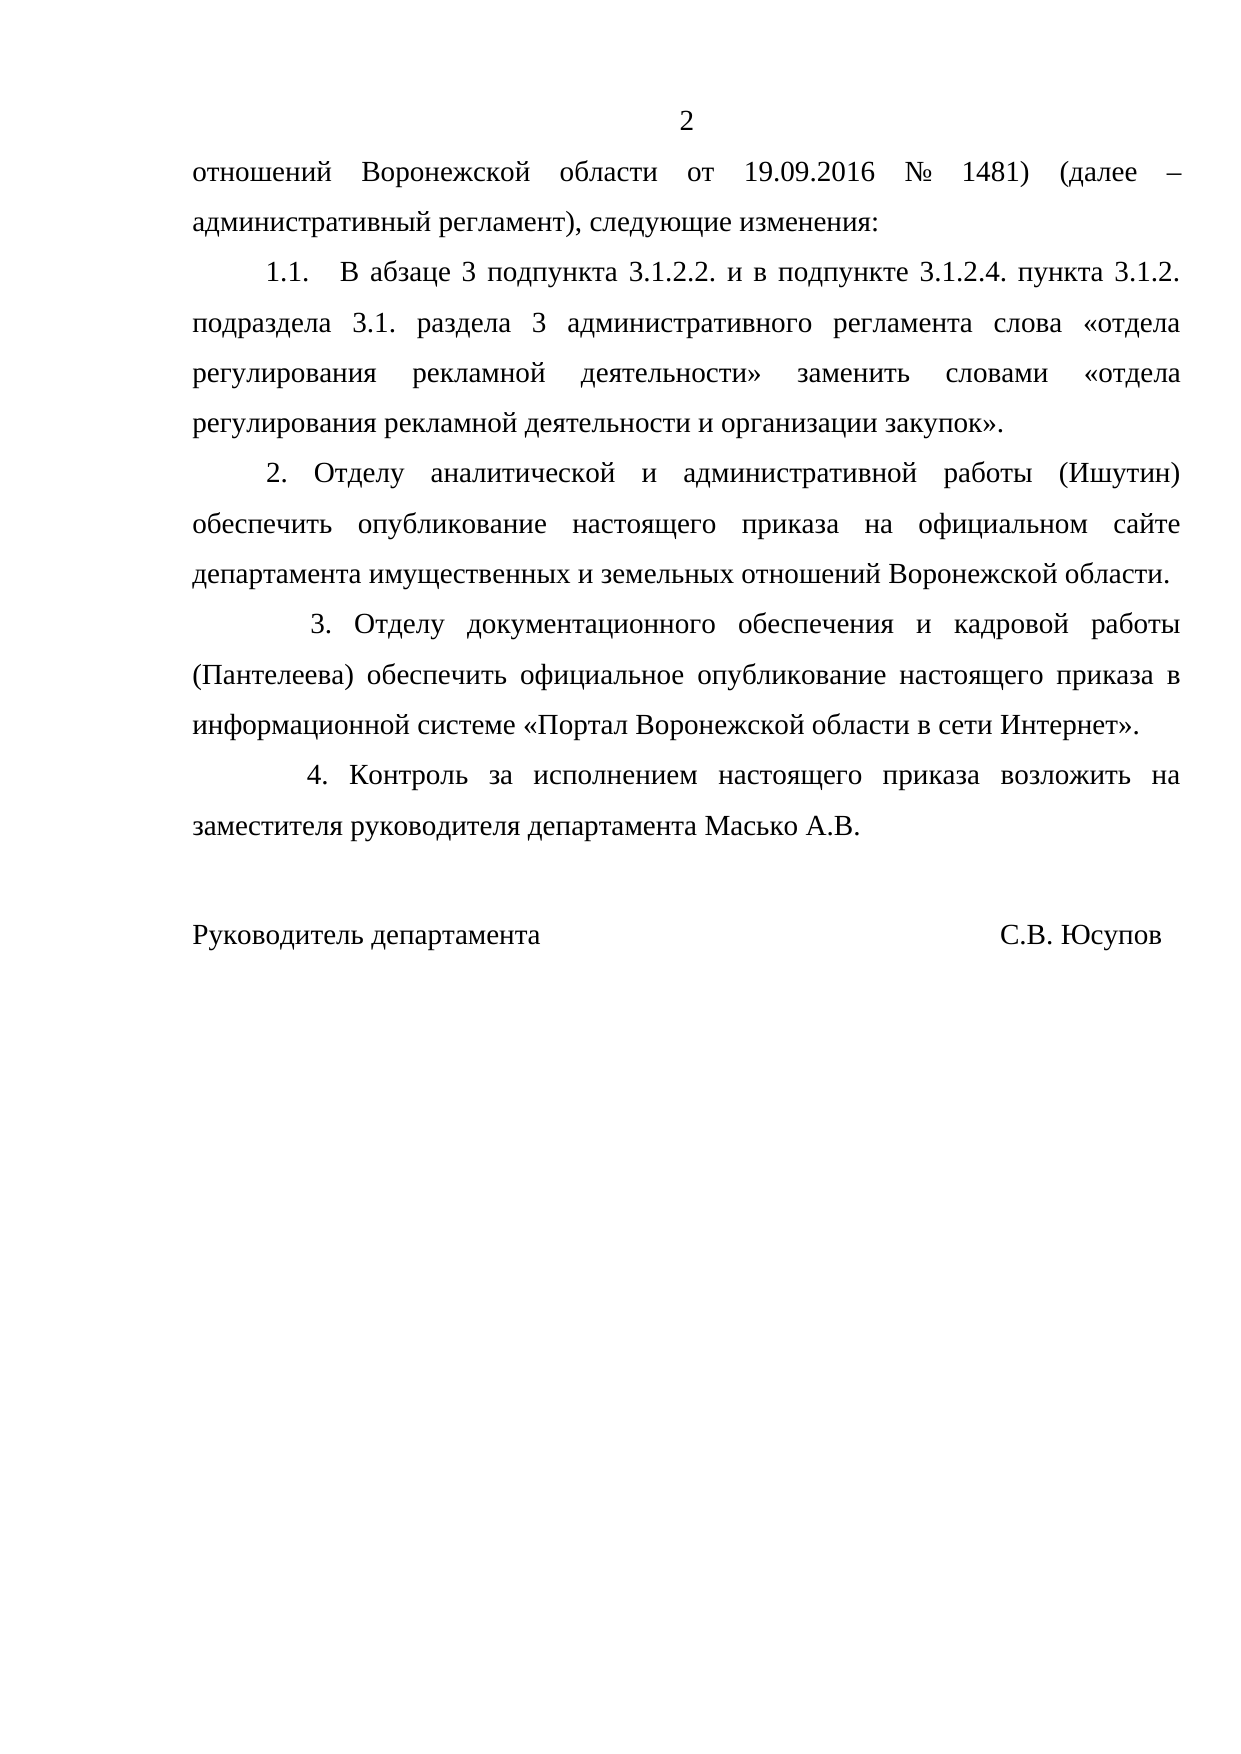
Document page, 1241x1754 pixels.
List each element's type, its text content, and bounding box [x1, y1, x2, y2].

text 4. Контроль за исполнением настоящего приказа возложить на заместителя руководителя департамента Масько А.В. [192, 757, 1181, 841]
text 2. Отделу аналитической и административной работы (Ишутин) обеспечить опубликование настоящего приказа на официальном сайте департамента имущественных и земельных отношений Воронежской области. [192, 456, 1181, 590]
list В абзаце 3 подпункта 3.1.2.2. и в подпункте 3.1.2.4. пункта 3.1.2. подраздела 3.1. раздела 3 административного регламента слова «отдела регулирования рекламной деятельности» заменить словами «отдела регулирования рекламной деятельности и организации закупок». [192, 254, 1181, 439]
text 2 [192, 103, 1181, 137]
text отношений Воронежской области от 19.09.2016 № 1481) (далее – административный регламент), следующие изменения: [192, 154, 1181, 238]
text Руководитель департамента С.В. Юсупов [192, 917, 1181, 951]
text 3. Отделу документационного обеспечения и кадровой работы (Пантелеева) обеспечить официальное опубликование настоящего приказа в информационной системе «Портал Воронежской области в сети Интернет». [192, 607, 1181, 741]
